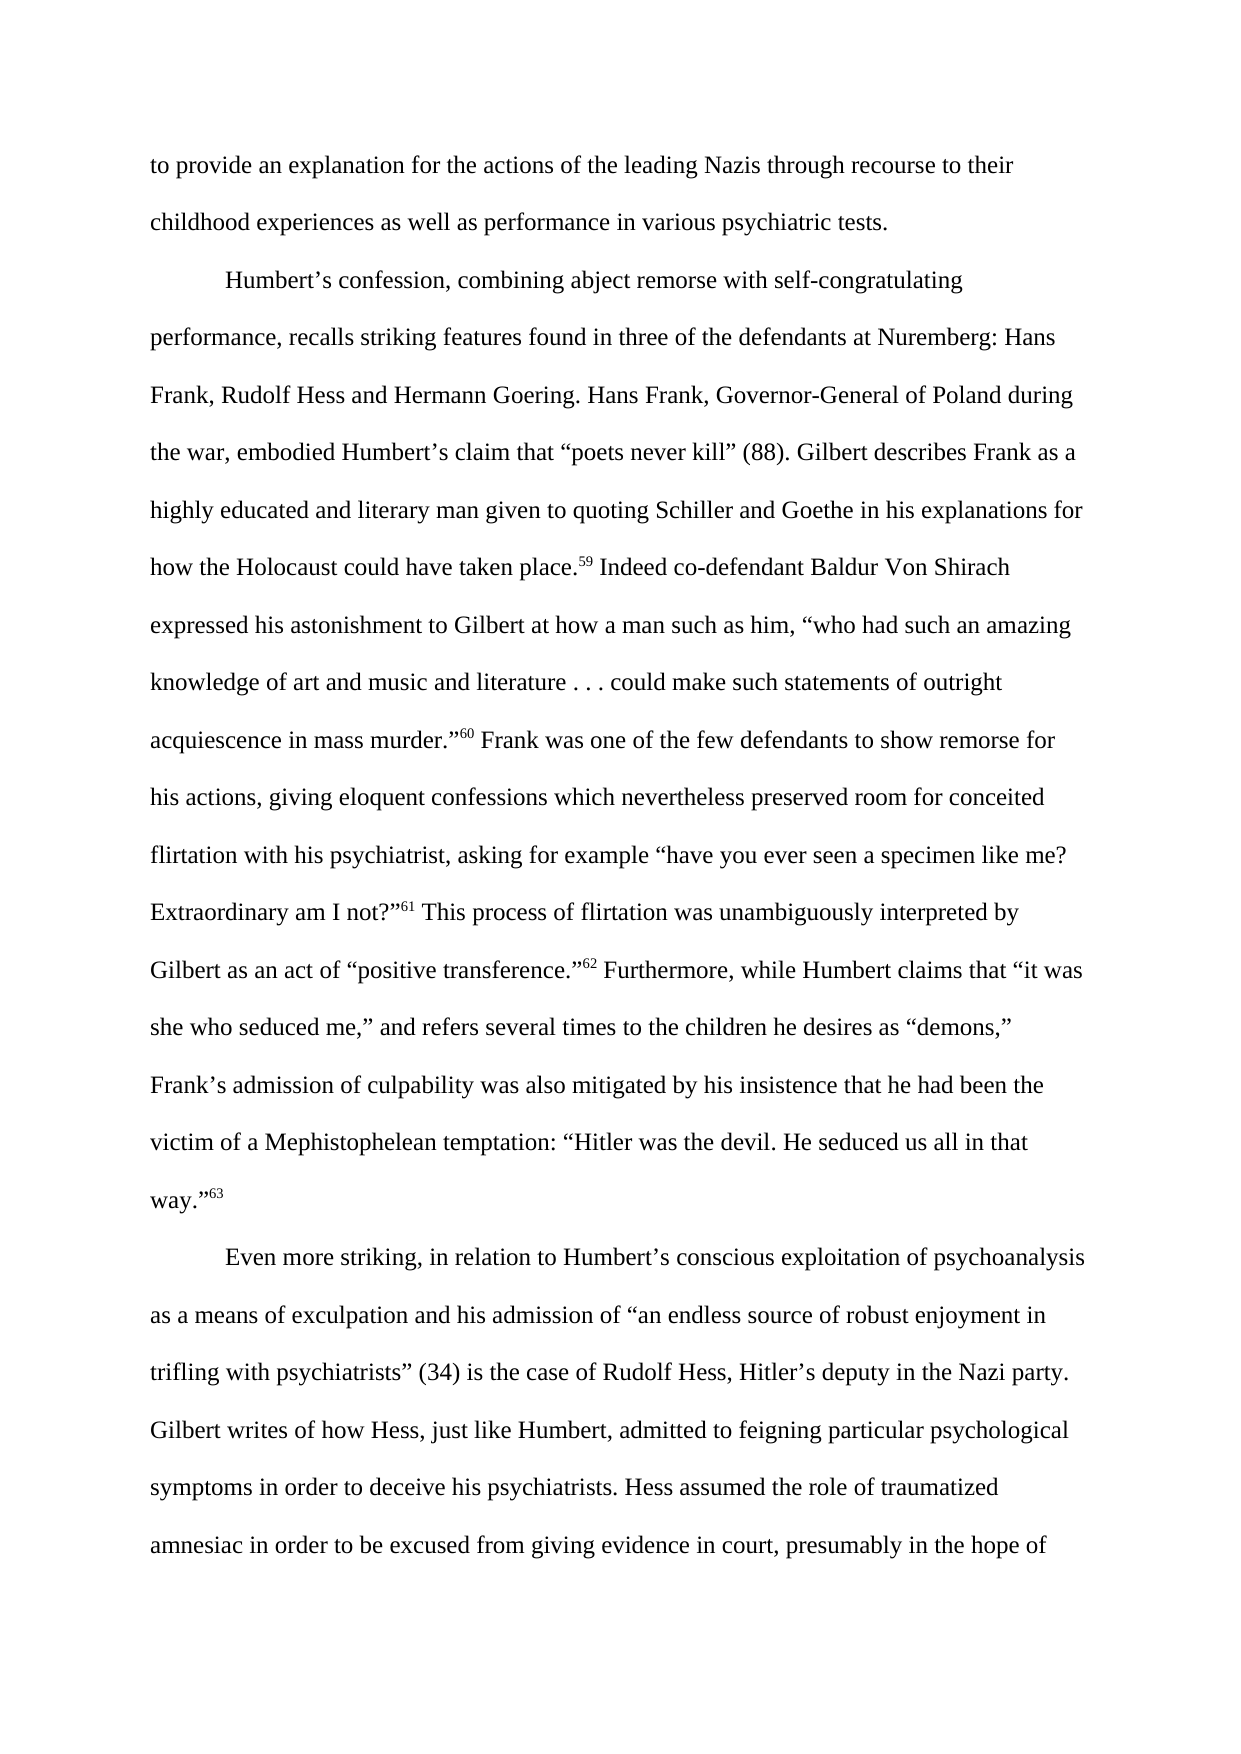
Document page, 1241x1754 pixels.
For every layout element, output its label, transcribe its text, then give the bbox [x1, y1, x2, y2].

text Humbert’s confession, combining abject remorse with self-congratulating performance, recalls striking features found in three of the defendants at Nuremberg: Hans Frank, Rudolf Hess and Hermann Goering. Hans Frank, Governor-General of Poland during the war, embodied Humbert’s claim that “poets never kill” (88). Gilbert describes Frank as a highly educated and literary man given to quoting Schiller and Goethe in his explanations for how the Holocaust could have taken place. Indeed co-defendant Baldur Von Shirach expressed his astonishment to Gilbert at how a man such as him, “who had such an amazing knowledge of art and music and literature . . . could make such statements of outright acquiescence in mass murder.” Frank was one of the few defendants to show remorse for his actions, giving eloquent confessions which nevertheless preserved room for conceited flirtation with his psychiatrist, asking for example “have you ever seen a specimen like me? Extraordinary am I not?” This process of flirtation was unambiguously interpreted by Gilbert as an act of “positive transference.” Furthermore, while Humbert claims that “it was she who seduced me,” and refers several times to the children he desires as “demons,” Frank’s admission of culpability was also mitigated by his insistence that he had been the victim of a Mephistophelean temptation: “Hitler was the devil. He seduced us all in that way.” [150, 265, 1090, 1214]
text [150, 150, 1090, 236]
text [150, 1242, 1090, 1559]
